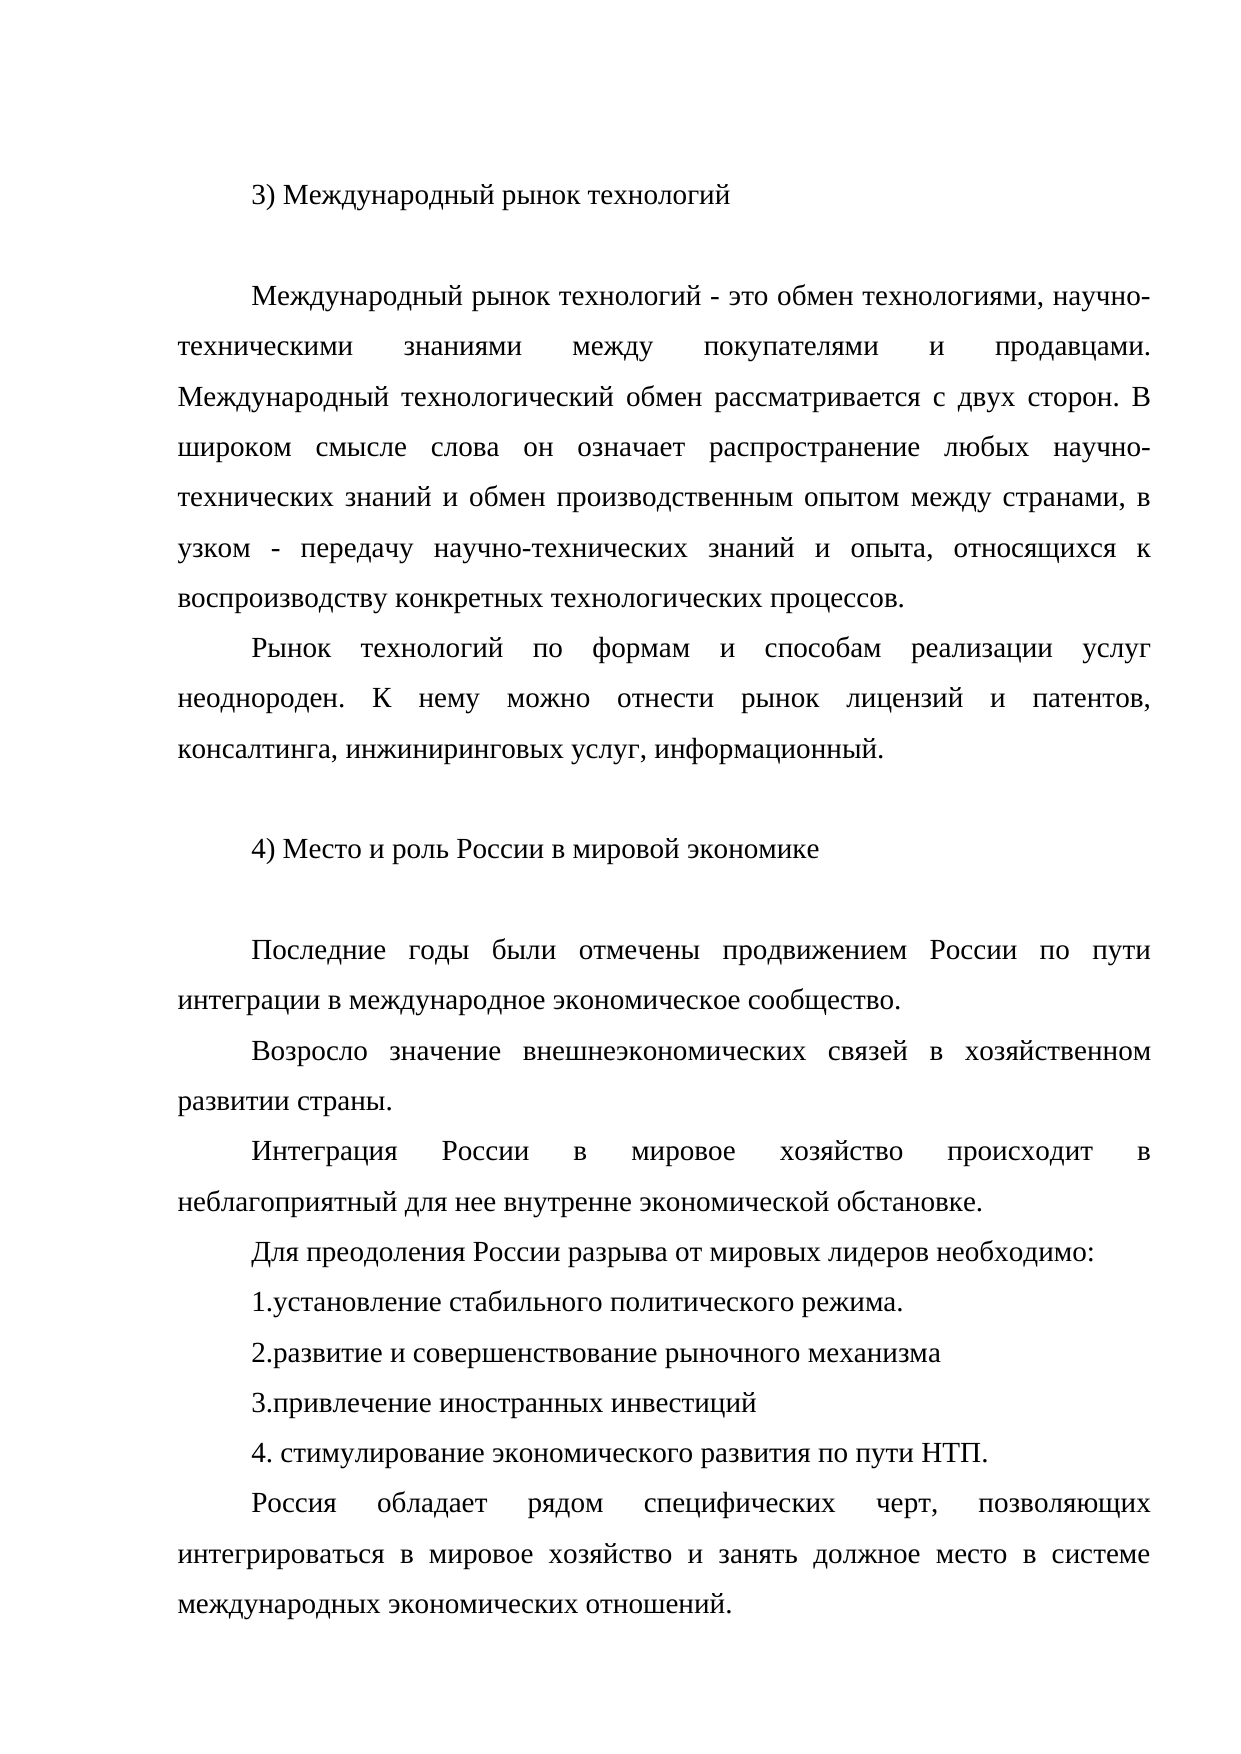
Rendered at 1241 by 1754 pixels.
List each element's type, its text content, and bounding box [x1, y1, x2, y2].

text 2.развитие и совершенствование рыночного механизма [177, 1335, 1152, 1368]
text Россия обладает рядом специфических черт, позволяющих интегрироваться в мировое хозяйство и занять должное место в системе международных экономических отношений. [177, 1486, 1152, 1620]
text 1.установление стабильного политического режима. [177, 1284, 1152, 1318]
text Последние годы были отмечены продвижением России по пути интеграции в международное экономическое сообщество. [177, 932, 1152, 1016]
text 4) Место и роль России в мировой экономике [177, 832, 1152, 865]
text Для преодоления России разрыва от мировых лидеров необходимо: [177, 1234, 1152, 1268]
text Возросло значение внешнеэкономических связей в хозяйственном развитии страны. [177, 1033, 1152, 1117]
text Интеграция России в мировое хозяйство происходит в неблагоприятный для нее внутренне экономической обстановке. [177, 1133, 1152, 1217]
text Рынок технологий по формам и способам реализации услуг неоднороден. К нему можно отнести рынок лицензий и патентов, консалтинга, инжиниринговых услуг, информационный. [177, 630, 1152, 764]
text Международный рынок технологий - это обмен технологиями, научно-техническими знаниями между покупателями и продавцами. Международный технологический обмен рассматривается с двух сторон. В широком смысле слова он означает распространение любых научно-технических знаний и обмен производственным опытом между странами, в узком - передачу научно-технических знаний и опыта, относящихся к воспроизводству конкретных технологических процессов. [177, 278, 1152, 613]
text 4. стимулирование экономического развития по пути НТП. [177, 1435, 1152, 1469]
text 3) Международный рынок технологий [177, 177, 1152, 211]
text 3.привлечение иностранных инвестиций [177, 1385, 1152, 1418]
